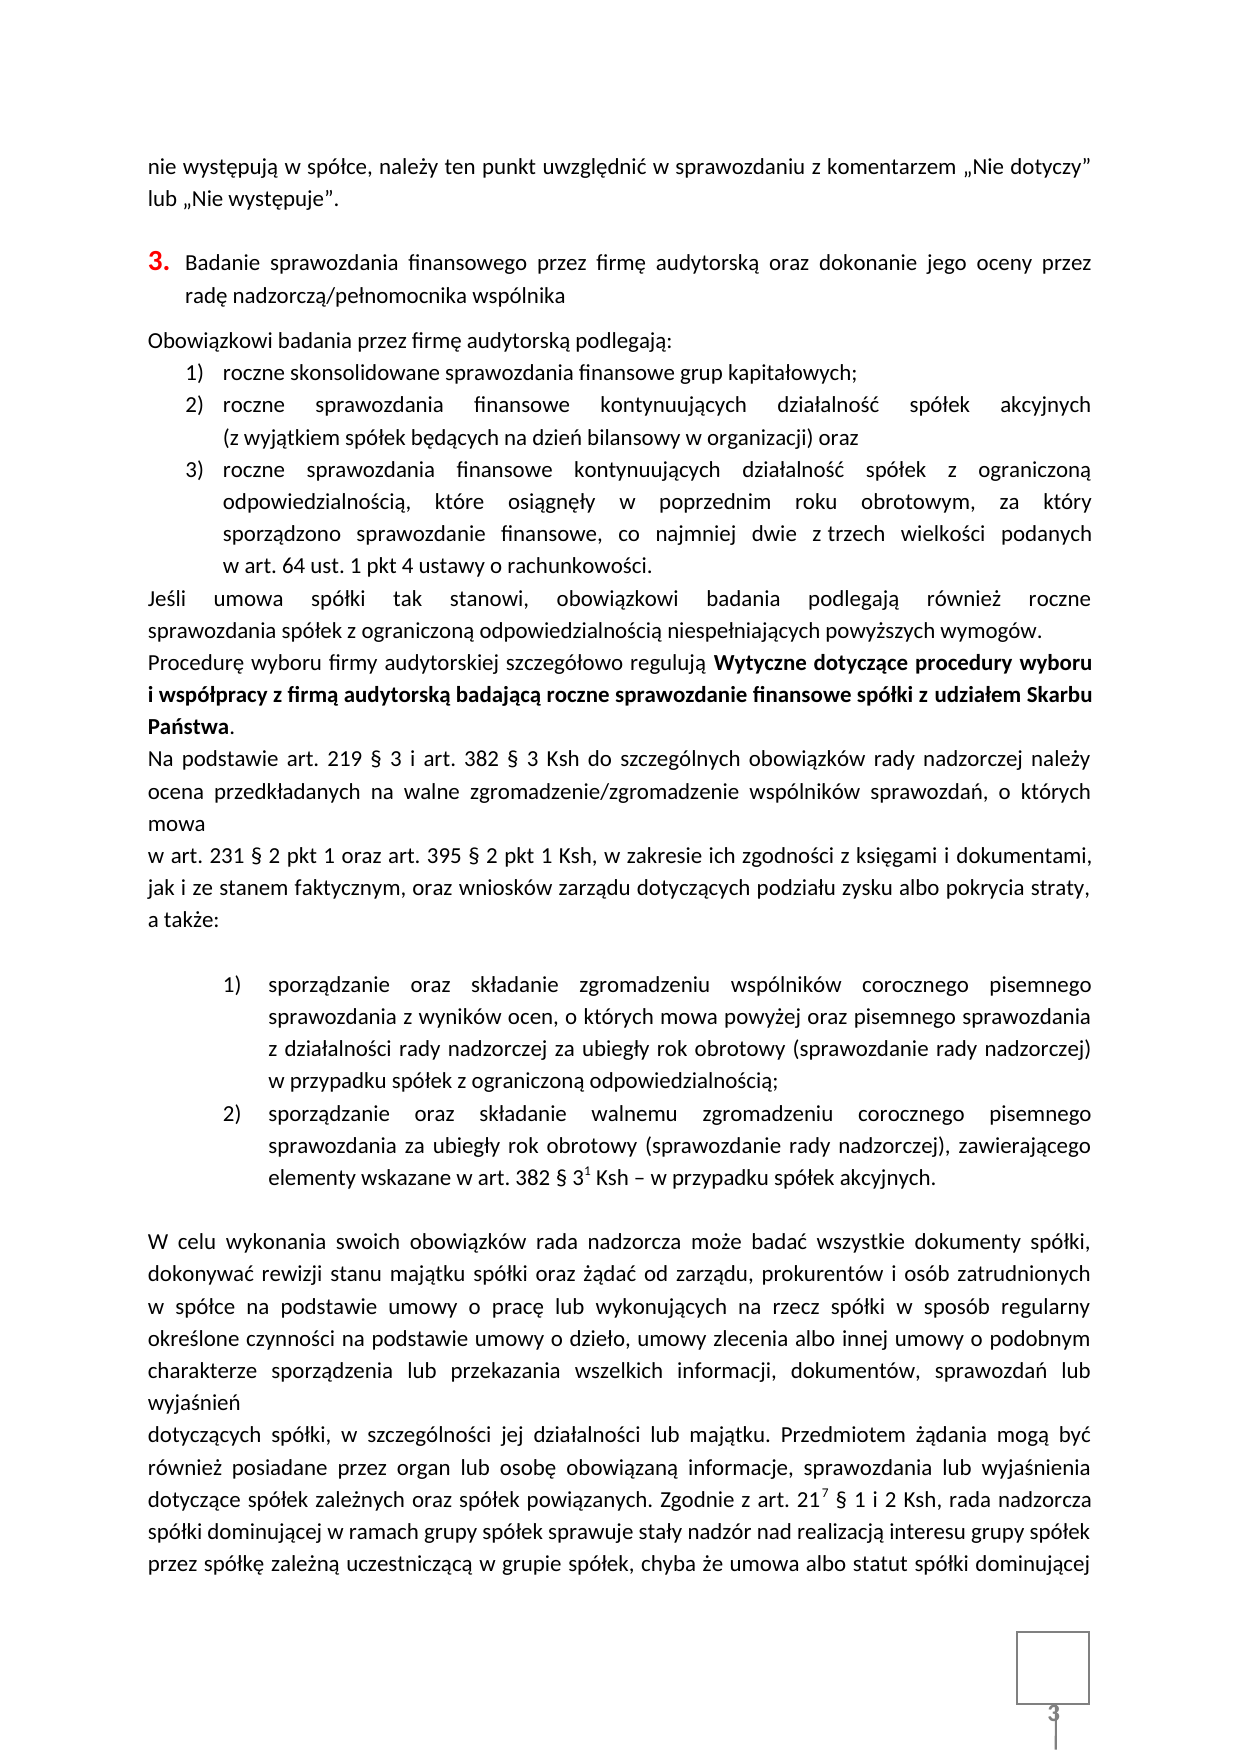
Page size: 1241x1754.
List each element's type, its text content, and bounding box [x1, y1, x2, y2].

text Obowiązkowi badania przez firmę audytorską podlegają: [148, 326, 1092, 354]
list roczne sprawozdania finansowe kontynuujących działalność spółek z ograniczoną odpowiedzialnością, które osiągnęły w poprzednim roku obrotowym, za który sporządzono sprawozdanie finansowe, co najmniej dwie z trzech wielkości podanych w art. 64 ust. 1 pkt 4 ustawy o rachunkowości. [185, 455, 1092, 579]
list roczne sprawozdania finansowe kontynuujących działalność spółek akcyjnych (z wyjątkiem spółek będących na dzień bilansowy w organizacji) oraz [185, 391, 1092, 451]
text Jeśli umowa spółki tak stanowi, obowiązkowi badania podlegają również roczne sprawozdania spółek z ograniczoną odpowiedzialnością niespełniających powyższych wymogów. [148, 584, 1092, 644]
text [148, 1227, 1092, 1577]
text Na podstawie art. 219 § 3 i art. 382 § 3 Ksh do szczególnych obowiązków rady nadzorczej należy ocena przedkładanych na walne zgromadzenie/zgromadzenie wspólników sprawozdań, o których mowa w art. 231 § 2 pkt 1 oraz art. 395 § 2 pkt 1 Ksh, w zakresie ich zgodności z księgami i dokumentami, jak i ze stanem faktycznym, oraz wniosków zarządu dotyczących podziału zysku albo pokrycia straty, a także: [148, 744, 1092, 933]
text Procedurę wyboru firmy audytorskiej szczegółowo regulują Wytyczne dotyczące procedury wyboru i współpracy z firmą audytorską badającą roczne sprawozdanie finansowe spółki z udziałem Skarbu Państwa. [148, 648, 1092, 740]
list Badanie sprawozdania finansowego przez firmę audytorską oraz dokonanie jego oceny przez radę nadzorczą/pełnomocnika wspólnika [148, 242, 1092, 309]
list sporządzanie oraz składanie walnemu zgromadzeniu corocznego pisemnego sprawozdania za ubiegły rok obrotowy (sprawozdanie rady nadzorczej), zawierającego elementy wskazane w art. 382 § 31 Ksh – w przypadku spółek akcyjnych. [223, 1099, 1092, 1191]
list roczne skonsolidowane sprawozdania finansowe grup kapitałowych; [185, 358, 1092, 386]
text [148, 152, 1092, 212]
list sporządzanie oraz składanie zgromadzeniu wspólników corocznego pisemnego sprawozdania z wyników ocen, o których mowa powyżej oraz pisemnego sprawozdania z działalności rady nadzorczej za ubiegły rok obrotowy (sprawozdanie rady nadzorczej) w przypadku spółek z ograniczoną odpowiedzialnością; [223, 970, 1092, 1094]
